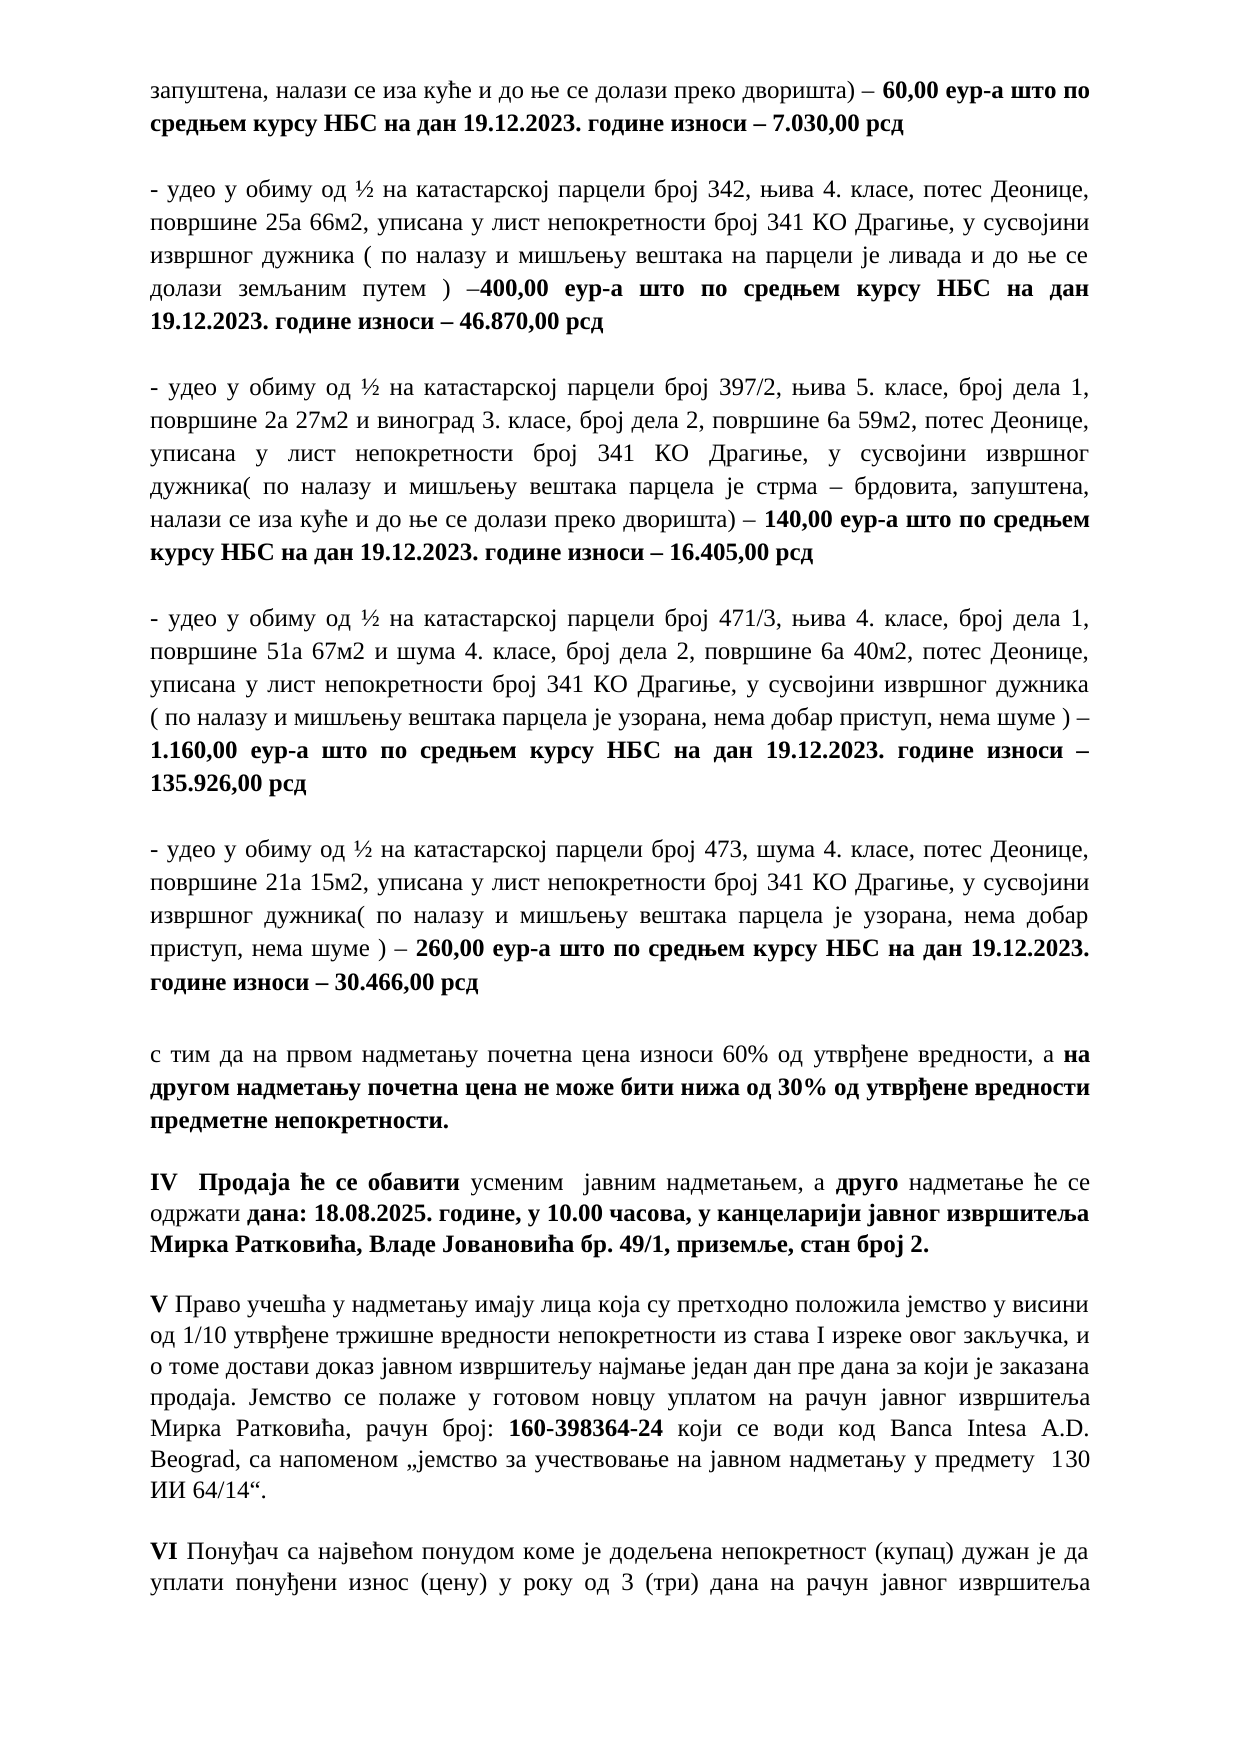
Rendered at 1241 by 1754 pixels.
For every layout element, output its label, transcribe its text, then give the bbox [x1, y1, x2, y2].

text V Право учешћа у надметању имају лица која су претходно положила јемство у висини од 1/10 утврђене тржишне вредности непокретности из става I изреке овог закључка, и о томе достави доказ јавном извршитељу најмање један дан пре дана за који је заказана продаја. Јемство се полаже у готовом новцу уплатом на рачун јавног извршитеља Мирка Ратковића, рачун број: 160-398364-24 који се води код Banca Intesa A.D. Beograd, са напоменом „јемство за учествовање на јавном надметању у предмету 130 ИИ 64/14“. [150, 1289, 1090, 1504]
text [150, 1536, 1090, 1596]
text - удео у обиму од ½ на катастарској парцели број 397/2, њива 5. класе, број дела 1, површине 2а 27м2 и виноград 3. класе, број дела 2, површине 6а 59м2, потес Деонице, уписана у лист непокретности број 341 КО Драгиње, у сусвојини извршног дужника( по налазу и мишљењу вештака парцела је стрма – брдовита, запуштена, налази се иза куће и до ње се долази преко дворишта) – 140,00 еур-а што по средњем курсу НБС на дан 19.12.2023. године износи – 16.405,00 рсд [150, 372, 1090, 566]
text с тим да на првом надметању почетна цена износи 60% од утврђене вредности, а на другом надметању почетна цена не може бити нижа од 30% од утврђене вредности предметне непокретности. [150, 1039, 1090, 1133]
text IV Продаја ће се обавити усменим јавним надметањем, а друго надметање ће се одржати дана: 18.08.2025. године, у 10.00 часова, у канцеларији јавног извршитеља Мирка Ратковића, Владе Јовановића бр. 49/1, приземље, стан број 2. [150, 1167, 1090, 1258]
text - удео у обиму од ½ на катастарској парцели број 471/3, њива 4. класе, број дела 1, површине 51а 67м2 и шума 4. класе, број дела 2, површине 6а 40м2, потес Деонице, уписана у лист непокретности број 341 КО Драгиње, у сусвојини извршног дужника ( по налазу и мишљењу вештака парцела је узорана, нема добар приступ, нема шуме ) – 1.160,00 еур-а што по средњем курсу НБС на дан 19.12.2023. године износи – 135.926,00 рсд [150, 603, 1090, 797]
text - удео у обиму од ½ на катастарској парцели број 473, шума 4. класе, потес Деонице, површине 21а 15м2, уписана у лист непокретности број 341 КО Драгиње, у сусвојини извршног дужника( по налазу и мишљењу вештака парцела је узорана, нема добар приступ, нема шуме ) – 260,00 еур-а што по средњем курсу НБС на дан 19.12.2023. године износи – 30.466,00 рсд [150, 834, 1090, 995]
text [150, 75, 1090, 137]
text - удео у обиму од ½ на катастарској парцели број 342, њива 4. класе, потес Деонице, површине 25а 66м2, уписана у лист непокретности број 341 КО Драгиње, у сусвојини извршног дужника ( по налазу и мишљењу вештака на парцели је ливада и до ње се долази земљаним путем ) –400,00 еур-а што по средњем курсу НБС на дан 19.12.2023. године износи – 46.870,00 рсд [150, 174, 1090, 335]
